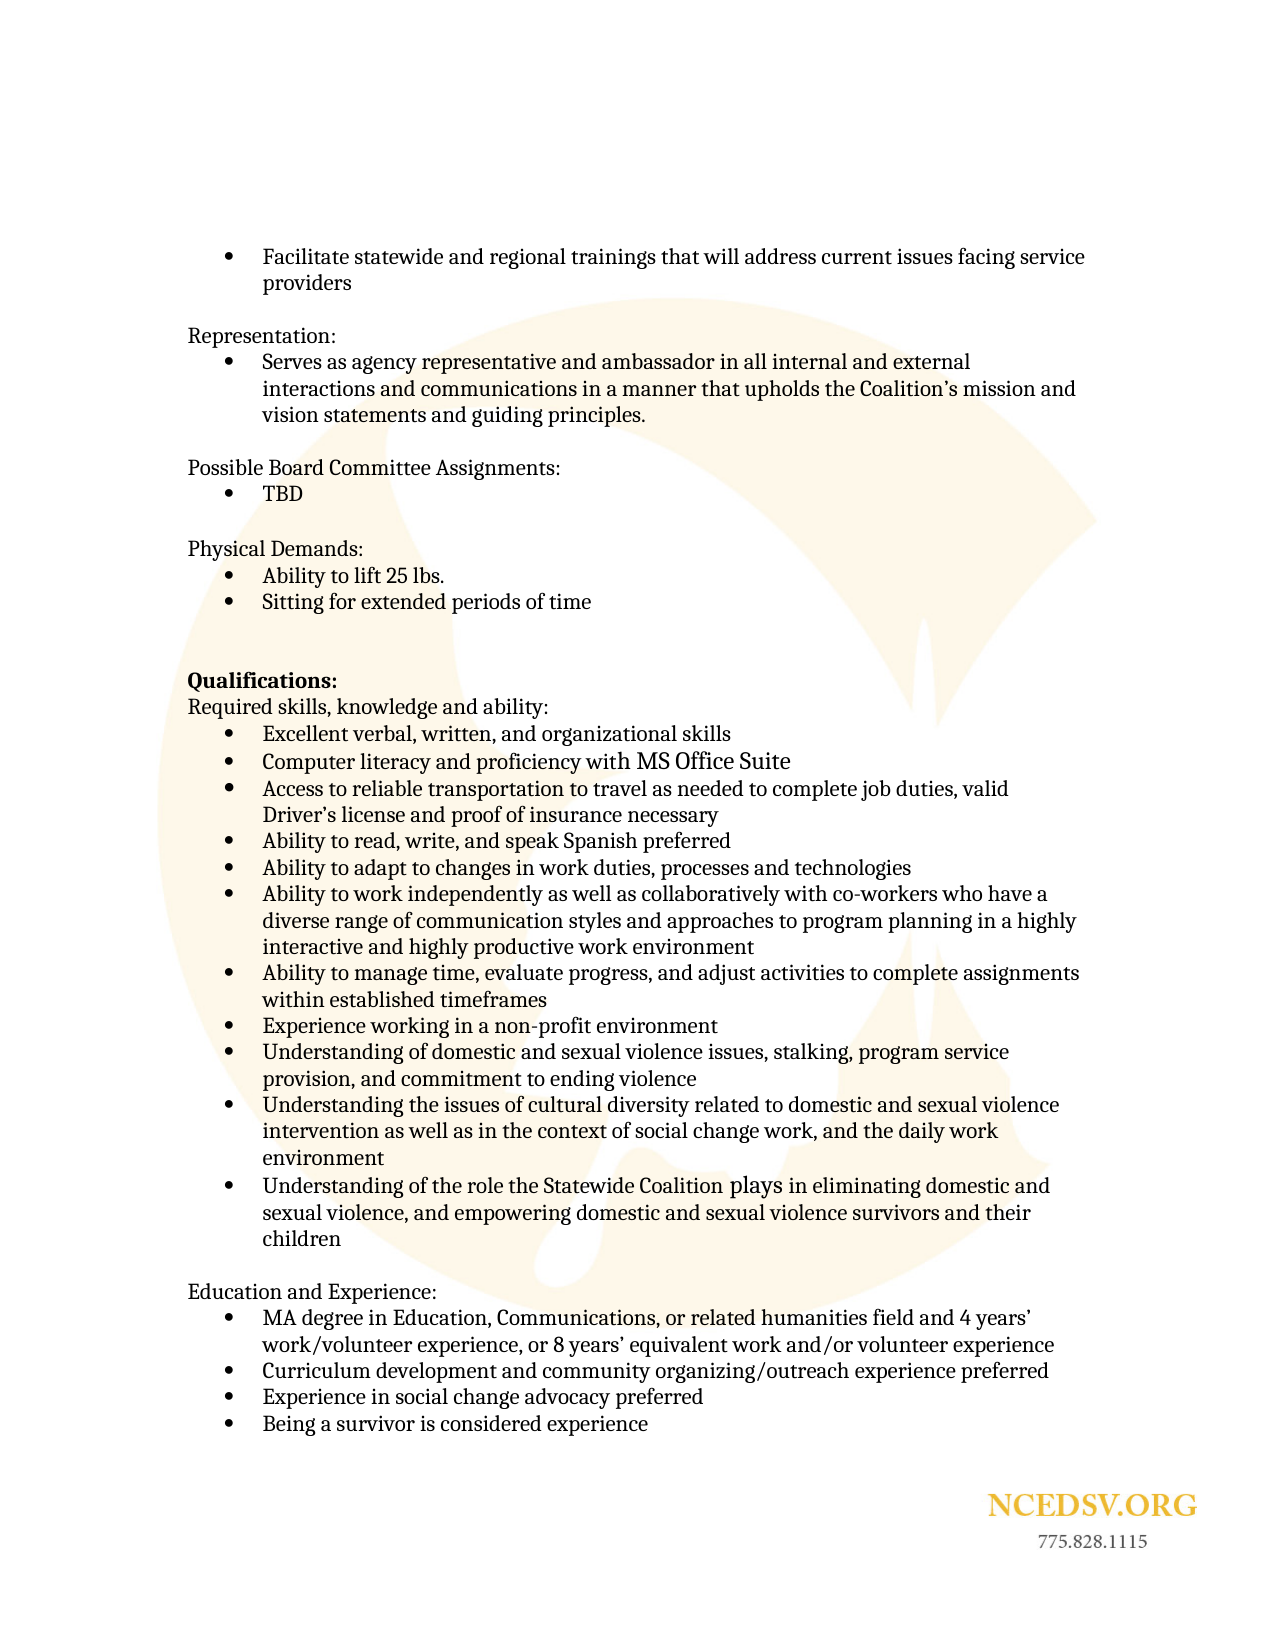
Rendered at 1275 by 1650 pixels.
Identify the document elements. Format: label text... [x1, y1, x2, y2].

list Understanding of domestic and sexual violence issues, stalking, program service provision, and commitment to ending violence [225, 1039, 1087, 1092]
text Required skills, knowledge and ability: [187, 694, 1087, 721]
list Understanding the issues of cultural diversity related to domestic and sexual violence intervention as well as in the context of social change work, and the daily work environment [225, 1092, 1087, 1171]
list MA degree in Education, Communications, or related humanities field and 4 years’ work/volunteer experience, or 8 years’ equivalent work and/or volunteer experience [225, 1305, 1087, 1358]
list Curriculum development and community organizing/outreach experience preferred [225, 1358, 1087, 1384]
list Serves as agency representative and ambassador in all internal and external interactions and communications in a manner that upholds the Coalition’s mission and vision statements and guiding principles. [225, 349, 1087, 428]
list Being a survivor is considered experience [225, 1411, 1087, 1437]
text Representation: [187, 323, 1087, 349]
list Ability to lift 25 lbs. [225, 562, 1087, 589]
text Qualifications: [187, 668, 1087, 694]
list Sitting for extended periods of time [225, 589, 1087, 615]
picture [0, 187, 1272, 1641]
text Physical Demands: [187, 536, 1087, 562]
text Possible Board Committee Assignments: [187, 454, 1087, 481]
list Computer literacy and proficiency with MS Office Suite [225, 747, 1087, 776]
list Ability to work independently as well as collaboratively with co-workers who have a diverse range of communication styles and approaches to program planning in a highly interactive and highly productive work environment [225, 881, 1087, 960]
list Access to reliable transportation to travel as needed to complete job duties, valid Driver’s license and proof of insurance necessary [225, 776, 1087, 828]
list Experience working in a non-profit environment [225, 1013, 1087, 1039]
list Experience in social change advocacy preferred [225, 1384, 1087, 1411]
list Ability to manage time, evaluate progress, and adjust activities to complete assignments within established timeframes [225, 960, 1087, 1013]
list Understanding of the role the Statewide Coalition plays in eliminating domestic and sexual violence, and empowering domestic and sexual violence survivors and their children [225, 1171, 1087, 1252]
list Ability to read, write, and speak Spanish preferred [225, 828, 1087, 855]
list Facilitate statewide and regional trainings that will address current issues facing service providers [225, 244, 1087, 296]
list TBD [225, 481, 1087, 507]
list Excellent verbal, written, and organizational skills [225, 721, 1087, 747]
text Education and Experience: [187, 1279, 1087, 1305]
list Ability to adapt to changes in work duties, processes and technologies [225, 855, 1087, 881]
